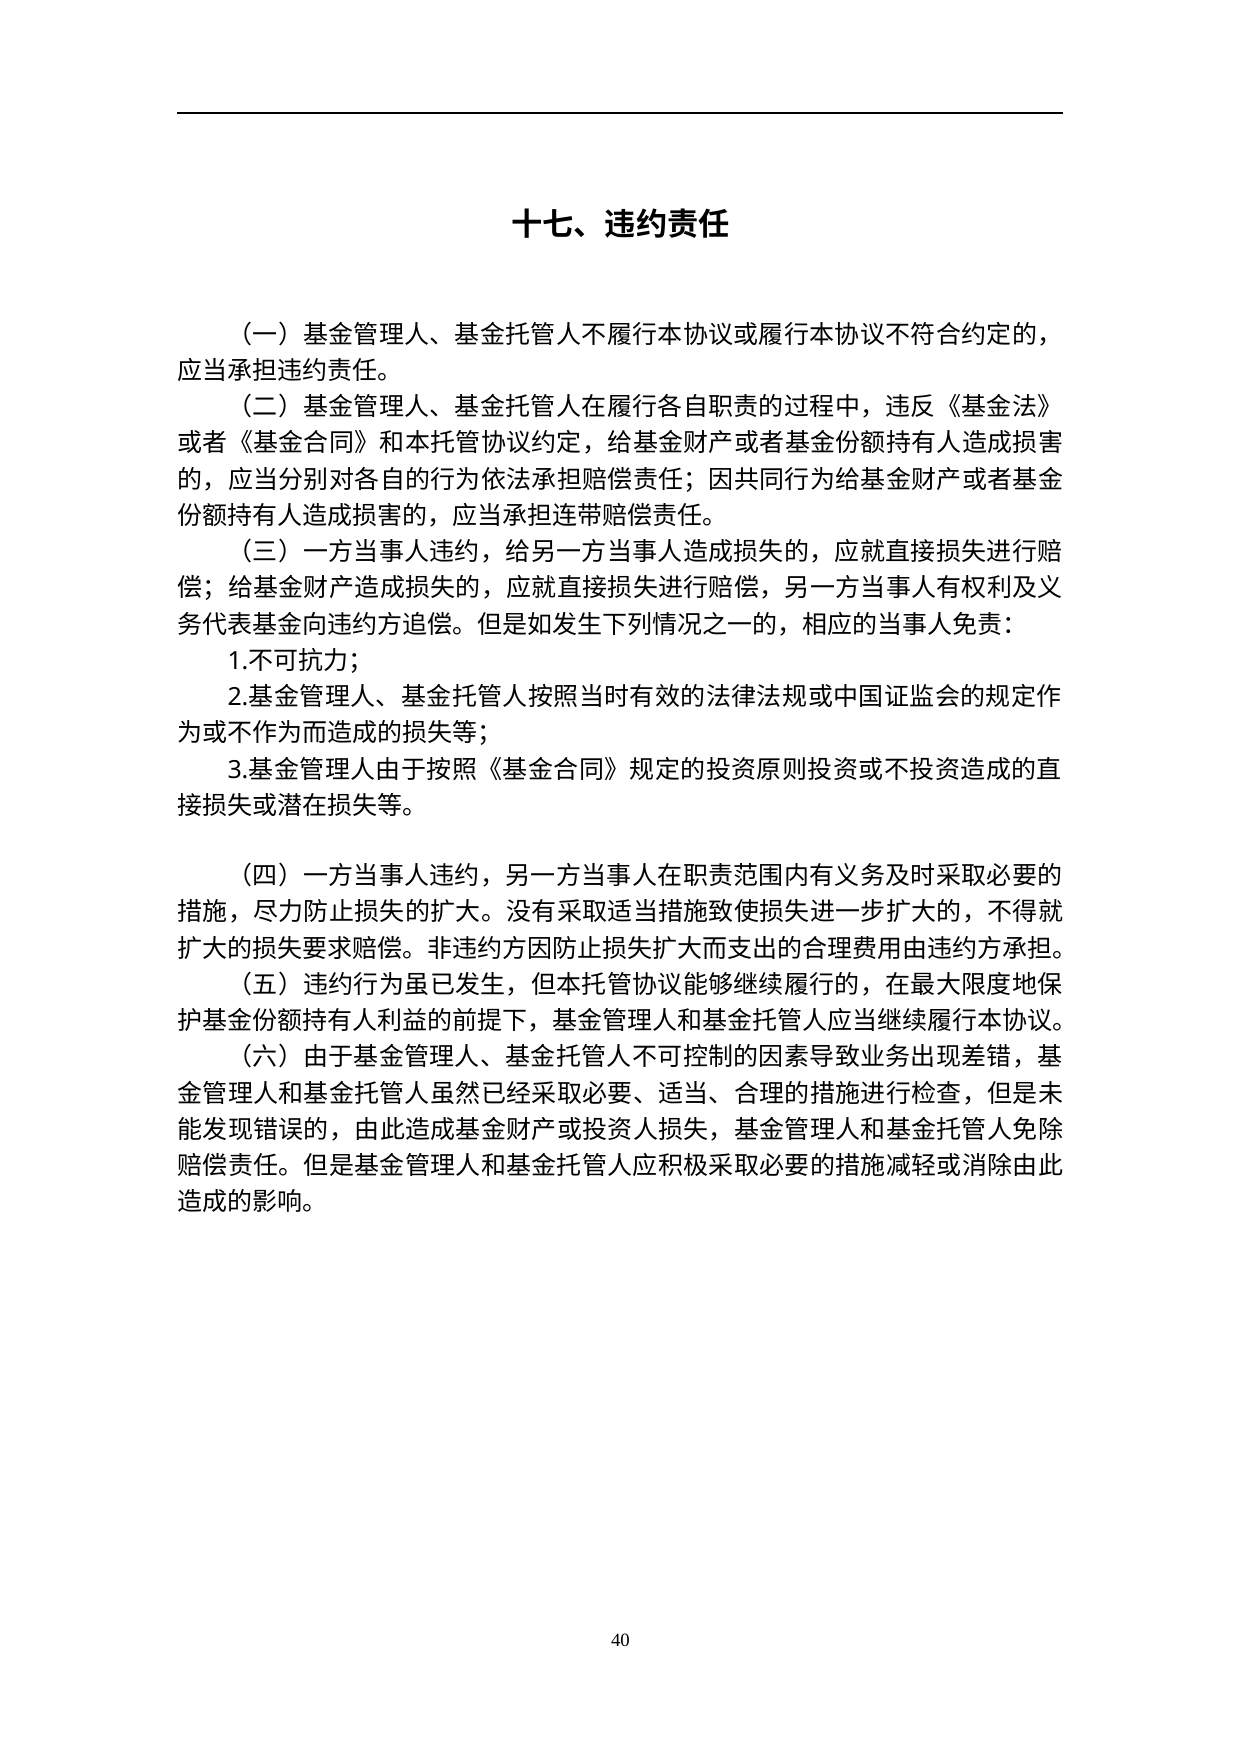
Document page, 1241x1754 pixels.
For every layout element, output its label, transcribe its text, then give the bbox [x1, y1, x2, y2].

text 3.基金管理人由于按照《基金合同》规定的投资原则投资或不投资造成的直接损失或潜在损失等。 [177, 749, 1063, 822]
text （五）违约行为虽已发生，但本托管协议能够继续履行的，在最大限度地保护基金份额持有人利益的前提下，基金管理人和基金托管人应当继续履行本协议。 [177, 964, 1063, 1037]
text （一）基金管理人、基金托管人不履行本协议或履行本协议不符合约定的，应当承担违约责任。 [177, 314, 1063, 387]
text （六）由于基金管理人、基金托管人不可控制的因素导致业务出现差错，基金管理人和基金托管人虽然已经采取必要、适当、合理的措施进行检查，但是未能发现错误的，由此造成基金财产或投资人损失，基金管理人和基金托管人免除赔偿责任。但是基金管理人和基金托管人应积极采取必要的措施减轻或消除由此造成的影响。 [177, 1037, 1063, 1218]
text （二）基金管理人、基金托管人在履行各自职责的过程中，违反《基金法》或者《基金合同》和本托管协议约定，给基金财产或者基金份额持有人造成损害的，应当分别对各自的行为依法承担赔偿责任；因共同行为给基金财产或者基金份额持有人造成损害的，应当承担连带赔偿责任。 [177, 387, 1063, 532]
text 2.基金管理人、基金托管人按照当时有效的法律法规或中国证监会的规定作为或不作为而造成的损失等； [177, 677, 1063, 749]
text （四）一方当事人违约，另一方当事人在职责范围内有义务及时采取必要的措施，尽力防止损失的扩大。没有采取适当措施致使损失进一步扩大的，不得就扩大的损失要求赔偿。非违约方因防止损失扩大而支出的合理费用由违约方承担。 [177, 856, 1063, 964]
text 1.不可抗力； [177, 640, 1063, 677]
text （三）一方当事人违约，给另一方当事人造成损失的，应就直接损失进行赔偿；给基金财产造成损失的，应就直接损失进行赔偿，另一方当事人有权利及义务代表基金向违约方追偿。但是如发生下列情况之一的，相应的当事人免责： [177, 532, 1063, 640]
subtitle 十七、违约责任 [177, 189, 1063, 254]
